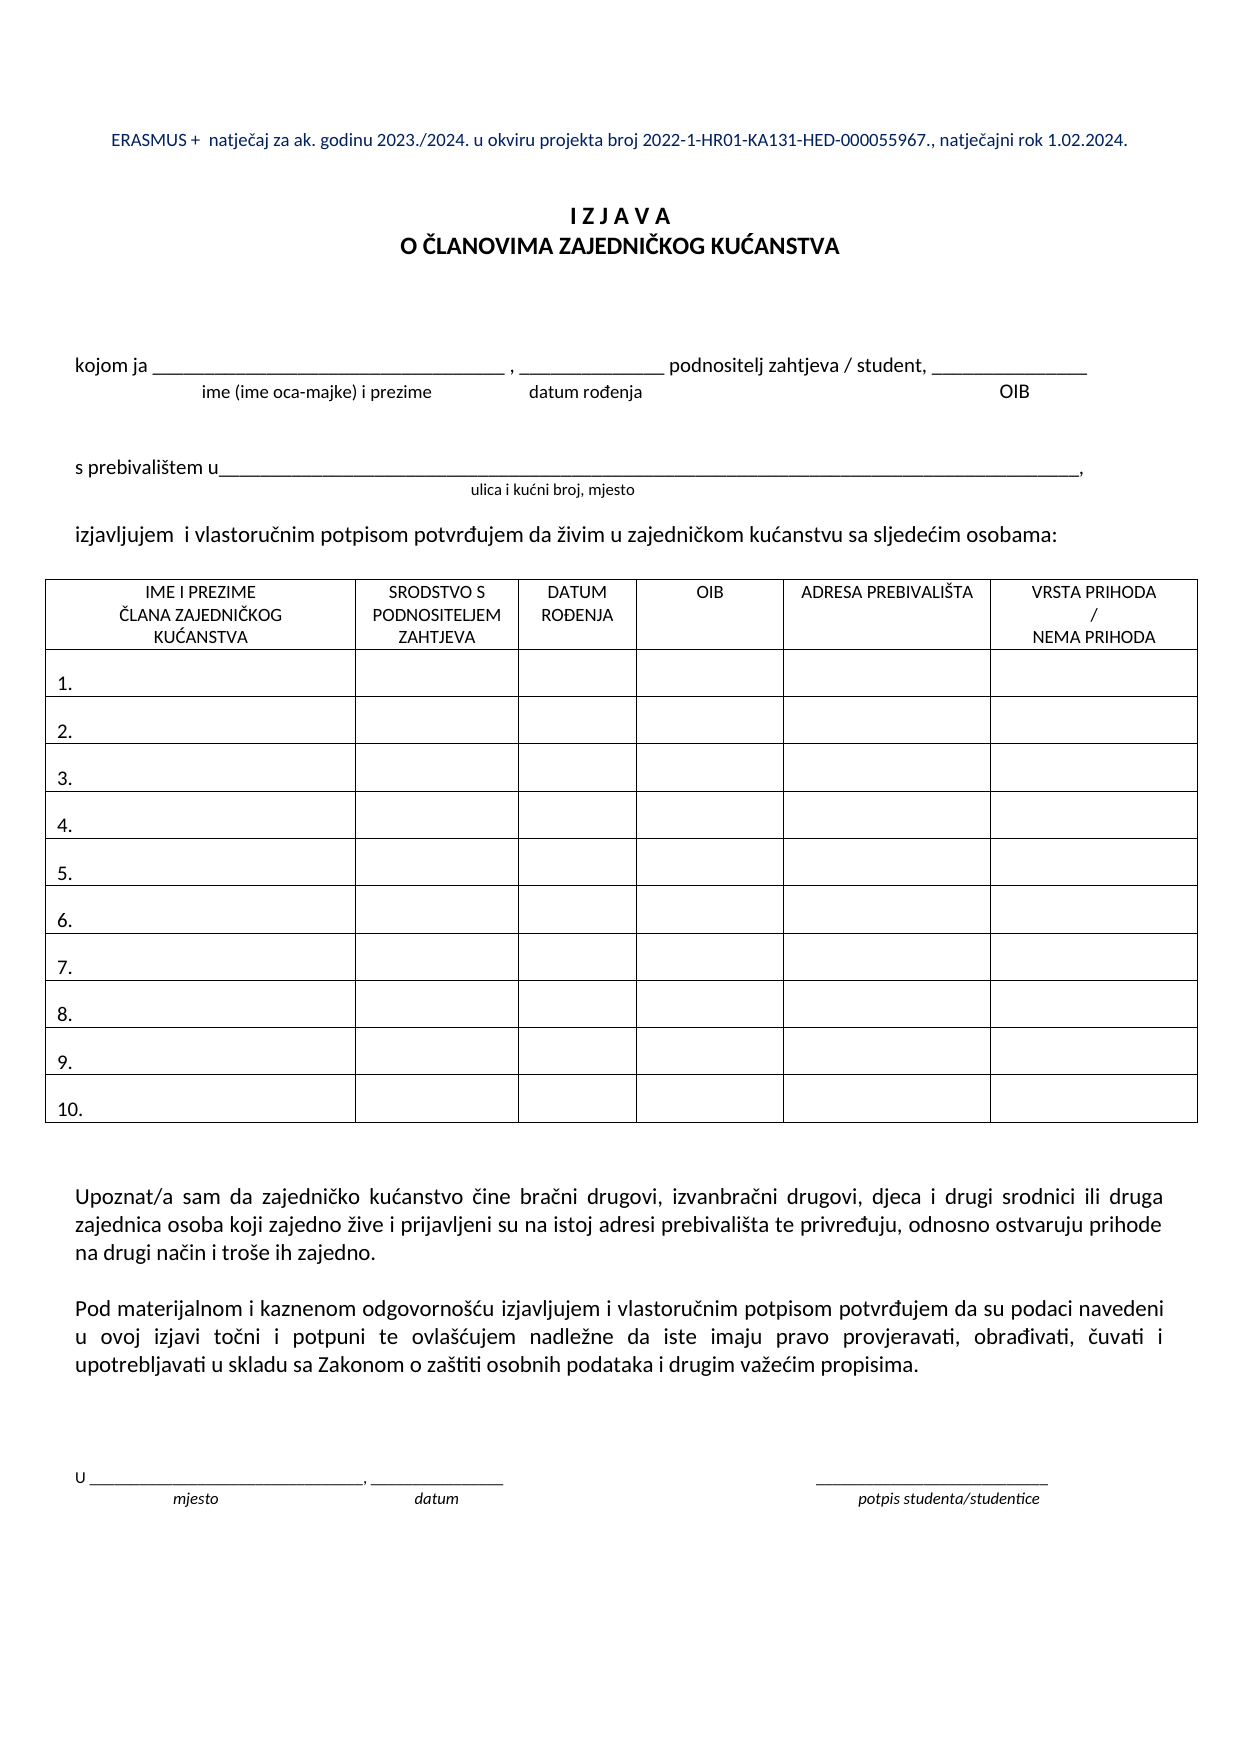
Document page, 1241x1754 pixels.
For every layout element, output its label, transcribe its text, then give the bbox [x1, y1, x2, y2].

table_cell [519, 697, 636, 743]
table_cell [356, 650, 518, 696]
table_cell [991, 744, 1197, 791]
text U _________________________________, ________________ ____________________________ [75, 1468, 1165, 1488]
table_cell [637, 886, 783, 932]
table_header OIB [637, 580, 783, 649]
table_cell [519, 650, 636, 696]
table_cell [637, 650, 783, 696]
table_cell [519, 792, 636, 838]
table_cell [356, 697, 518, 743]
table_header SRODSTVO S PODNOSITELJEM ZAHTJEVA [356, 580, 518, 649]
table_cell [356, 1075, 518, 1122]
table_cell [784, 934, 990, 980]
table_cell [991, 886, 1197, 932]
table_header IME I PREZIME ČLANA ZAJEDNIČKOG KUĆANSTVA [46, 580, 355, 649]
table_cell [991, 934, 1197, 980]
table_cell [519, 1075, 636, 1122]
table_cell 4. [46, 792, 355, 838]
text ulica i kućni broj, mjesto [75, 480, 1165, 500]
table_cell [637, 792, 783, 838]
text ime (ime oca-majke) i prezime datum rođenja OIB [75, 378, 1165, 403]
table_cell 7. [46, 934, 355, 980]
table_cell [637, 981, 783, 1027]
table_cell [637, 1028, 783, 1074]
table_cell [991, 839, 1197, 885]
table_cell [519, 886, 636, 932]
text I Z J A V A [75, 200, 1165, 231]
table_cell [784, 1075, 990, 1122]
table_cell [991, 697, 1197, 743]
table_cell [356, 981, 518, 1027]
table_cell [356, 1028, 518, 1074]
table_cell [991, 981, 1197, 1027]
table_cell [637, 744, 783, 791]
table_cell 3. [46, 744, 355, 791]
table_cell 1. [46, 650, 355, 696]
text s prebivalištem u___________________________________________________________________________________, [75, 454, 1165, 480]
table_cell [784, 792, 990, 838]
table_header ADRESA PREBIVALIŠTA [784, 580, 990, 649]
table_cell [519, 981, 636, 1027]
table_cell 10. [46, 1075, 355, 1122]
table_cell [637, 934, 783, 980]
text kojom ja __________________________________ , ______________ podnositelj zahtjeva / student, _______________ [75, 353, 1165, 378]
text Upoznat/a sam da zajedničko kućanstvo čine bračni drugovi, izvanbračni drugovi, djeca i drugi srodnici ili druga zajednica osoba koji zajedno žive i prijavljeni su na istoj adresi prebivališta te privređuju, odnosno ostvaruju prihode na drugi način i troše ih zajedno. [75, 1182, 1165, 1266]
table_cell [784, 697, 990, 743]
table_cell [637, 697, 783, 743]
table_cell 5. [46, 839, 355, 885]
table_cell [991, 792, 1197, 838]
table_cell [356, 934, 518, 980]
table_cell [784, 839, 990, 885]
table_cell 6. [46, 886, 355, 932]
table_cell [519, 744, 636, 791]
table_cell [356, 744, 518, 791]
table_cell [784, 744, 990, 791]
table_cell [637, 1075, 783, 1122]
table_cell [784, 981, 990, 1027]
table_cell [519, 1028, 636, 1074]
text mjesto datum potpis studenta/studentice [75, 1488, 1165, 1508]
table_cell 2. [46, 697, 355, 743]
table_cell [784, 1028, 990, 1074]
table_cell 9. [46, 1028, 355, 1074]
table_cell [991, 1075, 1197, 1122]
table_cell [356, 839, 518, 885]
table_cell 8. [46, 981, 355, 1027]
table_cell [356, 792, 518, 838]
table_header DATUM ROĐENJA [519, 580, 636, 649]
table_cell [784, 650, 990, 696]
table_cell [991, 1028, 1197, 1074]
table_cell [519, 934, 636, 980]
text Pod materijalnom i kaznenom odgovornošću izjavljujem i vlastoručnim potpisom potvrđujem da su podaci navedeni u ovoj izjavi točni i potpuni te ovlašćujem nadležne da iste imaju pravo provjeravati, obrađivati, čuvati i upotrebljavati u skladu sa Zakonom o zaštiti osobnih podataka i drugim važećim propisima. [75, 1294, 1165, 1378]
table_cell [637, 839, 783, 885]
table_cell [991, 650, 1197, 696]
text izjavljujem i vlastoručnim potpisom potvrđujem da živim u zajedničkom kućanstvu sa sljedećim osobama: [75, 520, 1165, 548]
table_cell [519, 839, 636, 885]
table_cell [356, 886, 518, 932]
table_header VRSTA PRIHODA / NEMA PRIHODA [991, 580, 1197, 649]
table_cell [784, 886, 990, 932]
text O ČLANOVIMA ZAJEDNIČKOG KUĆANSTVA [75, 231, 1165, 261]
